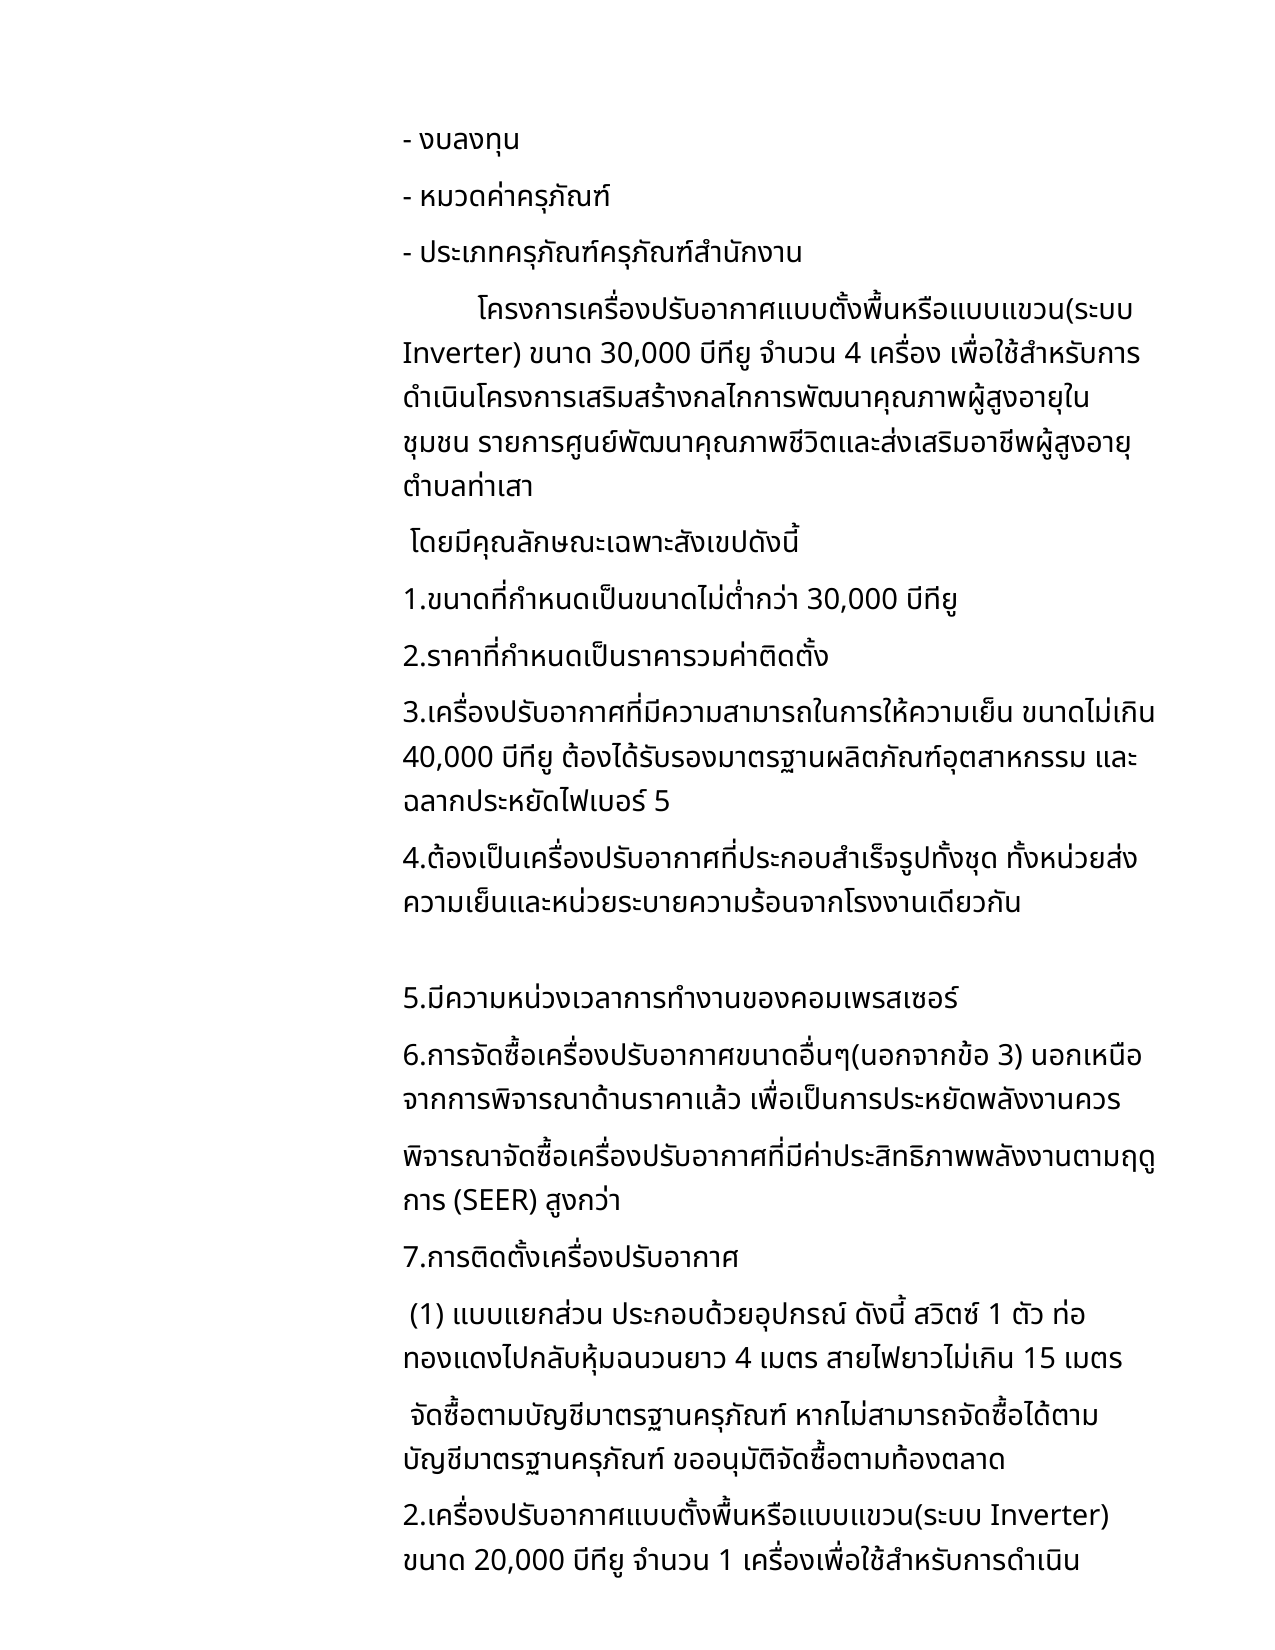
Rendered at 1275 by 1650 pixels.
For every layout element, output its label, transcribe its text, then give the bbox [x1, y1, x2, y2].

text 4.ต้องเป็นเครื่องปรับอากาศที่ประกอบสำเร็จรูปทั้งชุด ทั้งหน่วยส่งความเย็นและหน่วยระบายความร้อนจากโรงงานเดียวกัน [177, 837, 1157, 965]
text พิจารณาจัดซื้อเครื่องปรับอากาศที่มีค่าประสิทธิภาพพลังงานตามฤดูการ (SEER) สูงกว่า [177, 1135, 1157, 1224]
text - งบลงทุน [177, 118, 1157, 162]
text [177, 1495, 1157, 1583]
text 5.มีความหน่วงเวลาการทำงานของคอมเพรสเซอร์ [177, 978, 1157, 1022]
text 2.ราคาที่กำหนดเป็นราคารวมค่าติดตั้ง [177, 635, 1157, 679]
text 3.เครื่องปรับอากาศที่มีความสามารถในการให้ความเย็น ขนาดไม่เกิน 40,000 บีทียู ต้องได้รับรองมาตรฐานผลิตภัณฑ์อุตสาหกรรม และฉลากประหยัดไฟเบอร์ 5 [177, 692, 1157, 824]
text 1.ขนาดที่กำหนดเป็นขนาดไม่ต่ำกว่า 30,000 บีทียู [177, 578, 1157, 622]
text - ประเภทครุภัณฑ์ครุภัณฑ์สำนักงาน [177, 232, 1157, 276]
text - หมวดค่าครุภัณฑ์ [177, 175, 1157, 219]
text โครงการเครื่องปรับอากาศแบบตั้งพื้นหรือแบบแขวน(ระบบ Inverter) ขนาด 30,000 บีทียู จำนวน 4 เครื่อง เพื่อใช้สำหรับการดำเนินโครงการเสริมสร้างกลไกการพัฒนาคุณภาพผู้สูงอายุในชุมชน รายการศูนย์พัฒนาคุณภาพชีวิตและส่งเสริมอาชีพผู้สูงอายุตำบลท่าเสา [177, 288, 1157, 509]
text โดยมีคุณลักษณะเฉพาะสังเขปดังนี้ [177, 522, 1157, 566]
text 7.การติดตั้งเครื่องปรับอากาศ [177, 1236, 1157, 1281]
text 6.การจัดซื้อเครื่องปรับอากาศขนาดอื่นๆ(นอกจากข้อ 3) นอกเหนือจากการพิจารณาด้านราคาแล้ว เพื่อเป็นการประหยัดพลังงานควร [177, 1034, 1157, 1123]
text จัดซื้อตามบัญชีมาตรฐานครุภัณฑ์ หากไม่สามารถจัดซื้อได้ตามบัญชีมาตรฐานครุภัณฑ์ ขออนุมัติจัดซื้อตามท้องตลาด [177, 1394, 1157, 1482]
text (1) แบบแยกส่วน ประกอบด้วยอุปกรณ์ ดังนี้ สวิตซ์ 1 ตัว ท่อทองแดงไปกลับหุ้มฉนวนยาว 4 เมตร สายไฟยาวไม่เกิน 15 เมตร [177, 1293, 1157, 1382]
